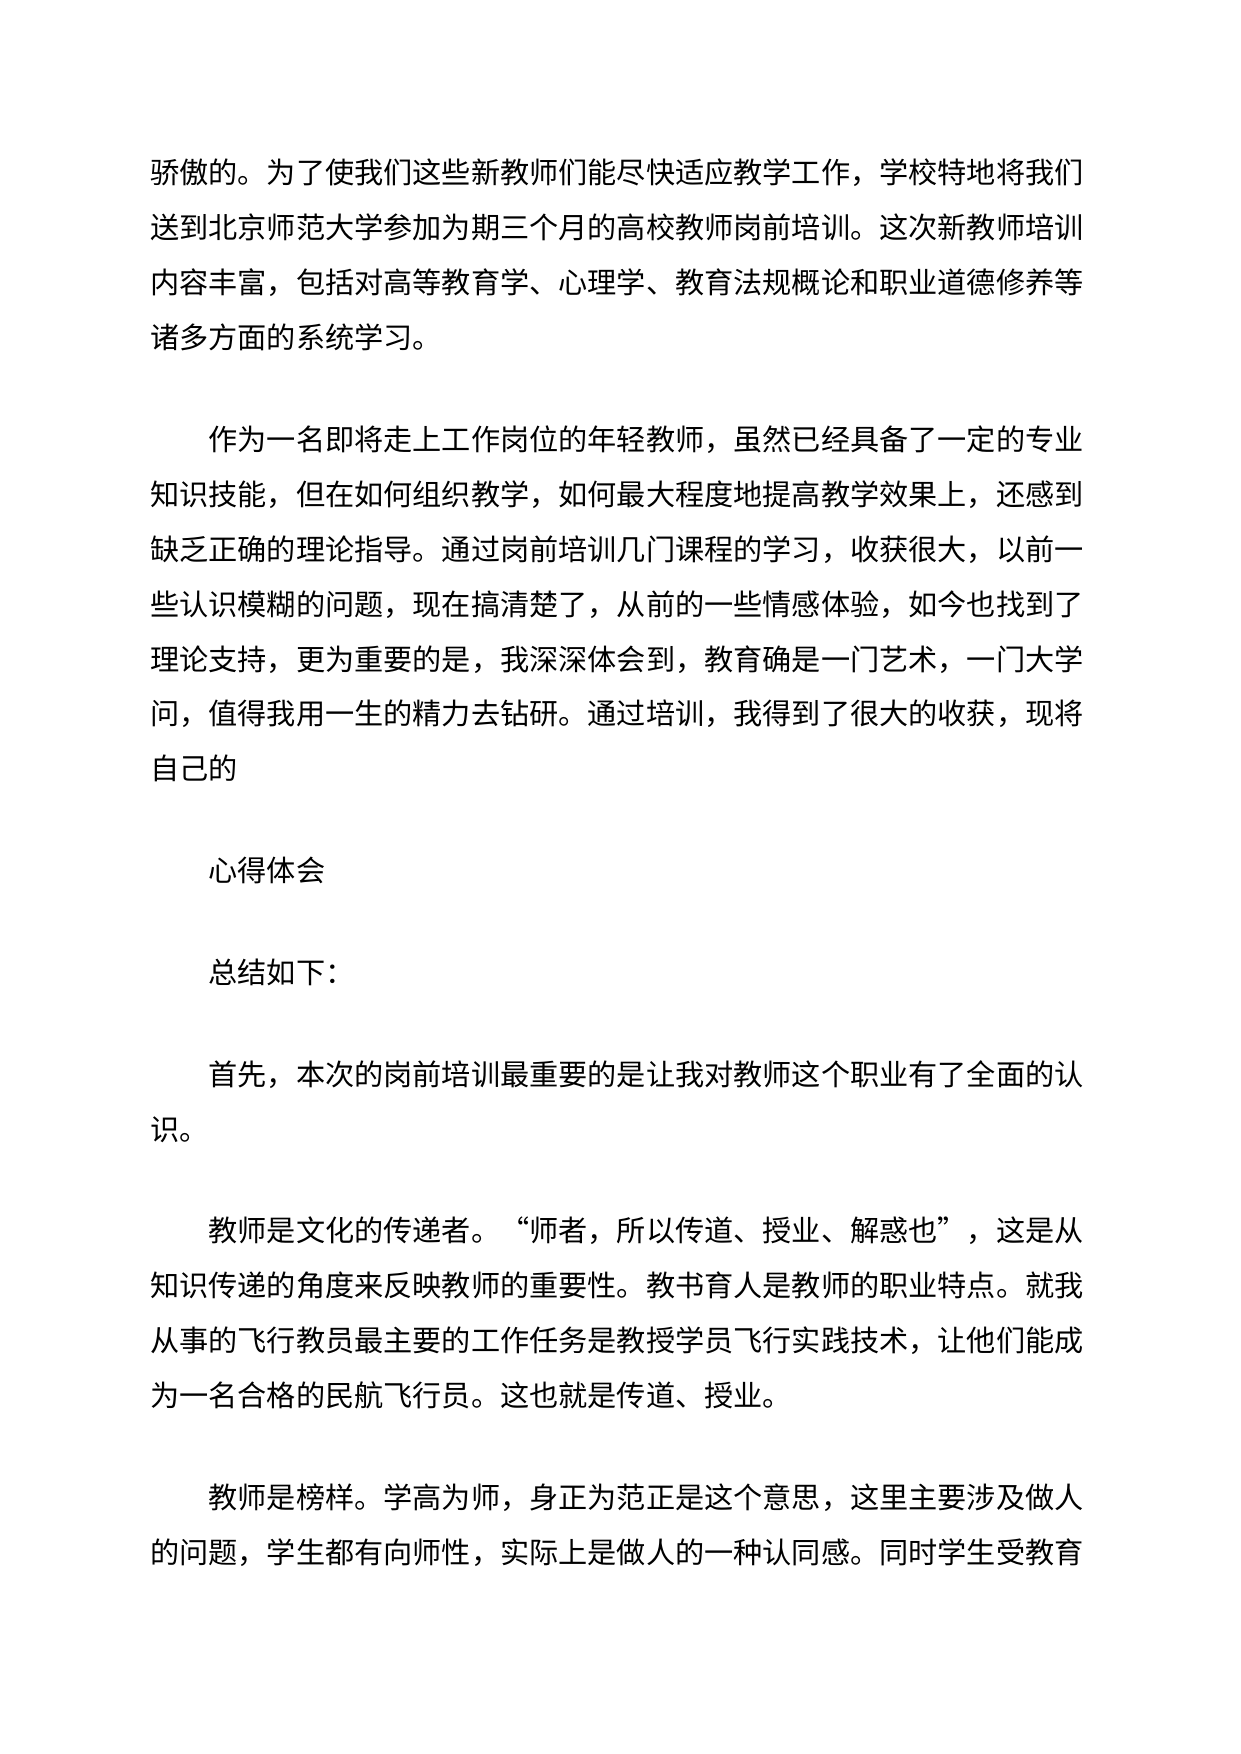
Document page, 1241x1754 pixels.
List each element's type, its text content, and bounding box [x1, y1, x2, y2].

text 总结如下： [150, 949, 1090, 992]
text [150, 1474, 1090, 1571]
text 教师是文化的传递者。“师者，所以传道、授业、解惑也”，这是从知识传递的角度来反映教师的重要性。教书育人是教师的职业特点。就我从事的飞行教员最主要的工作任务是教授学员飞行实践技术，让他们能成为一名合格的民航飞行员。这也就是传道、授业。 [150, 1208, 1090, 1415]
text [150, 150, 1090, 357]
text 作为一名即将走上工作岗位的年轻教师，虽然已经具备了一定的专业知识技能，但在如何组织教学，如何最大程度地提高教学效果上，还感到缺乏正确的理论指导。通过岗前培训几门课程的学习，收获很大，以前一些认识模糊的问题，现在搞清楚了，从前的一些情感体验，如今也找到了理论支持，更为重要的是，我深深体会到，教育确是一门艺术，一门大学问，值得我用一生的精力去钻研。通过培训，我得到了很大的收获，现将自己的 [150, 416, 1090, 788]
text 心得体会 [150, 848, 1090, 890]
text 首先，本次的岗前培训最重要的是让我对教师这个职业有了全面的认识。 [150, 1051, 1090, 1148]
